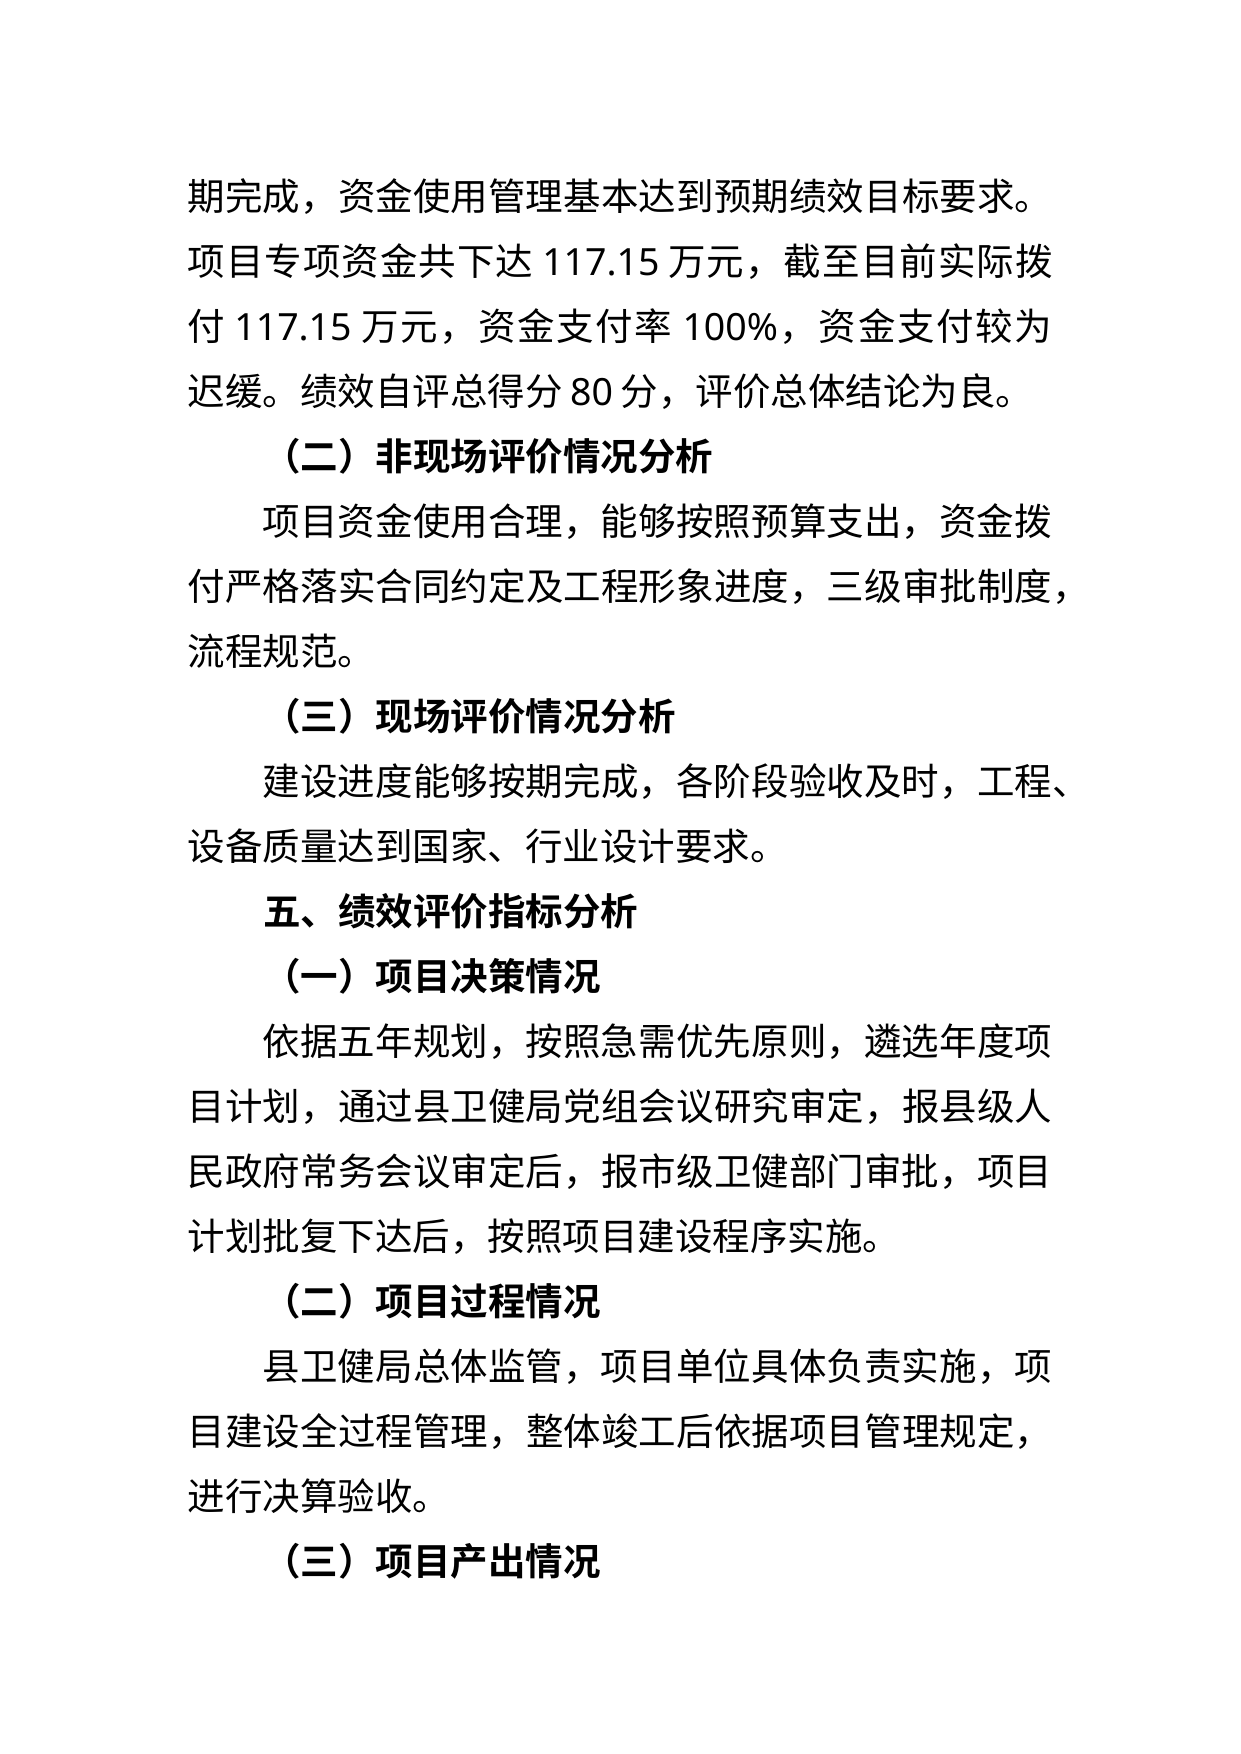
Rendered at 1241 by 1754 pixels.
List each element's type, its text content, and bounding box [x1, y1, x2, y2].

text （一）项目决策情况 [187, 942, 1053, 1007]
text （二）项目过程情况 [187, 1267, 1053, 1332]
text 项目资金使用合理，能够按照预算支出，资金拨付严格落实合同约定及工程形象进度，三级审批制度，流程规范。 [187, 487, 1053, 682]
text 县卫健局总体监管，项目单位具体负责实施，项目建设全过程管理，整体竣工后依据项目管理规定，进行决算验收。 [187, 1332, 1053, 1527]
text 建设进度能够按期完成，各阶段验收及时，工程、设备质量达到国家、行业设计要求。 [187, 747, 1053, 877]
text （三）项目产出情况 [187, 1527, 1053, 1592]
text （三）现场评价情况分析 [187, 682, 1053, 747]
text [187, 162, 1053, 422]
text （二）非现场评价情况分析 [187, 422, 1053, 487]
text 依据五年规划，按照急需优先原则，遴选年度项目计划，通过县卫健局党组会议研究审定，报县级人民政府常务会议审定后，报市级卫健部门审批，项目计划批复下达后，按照项目建设程序实施。 [187, 1007, 1053, 1267]
text 五、绩效评价指标分析 [187, 877, 1053, 942]
